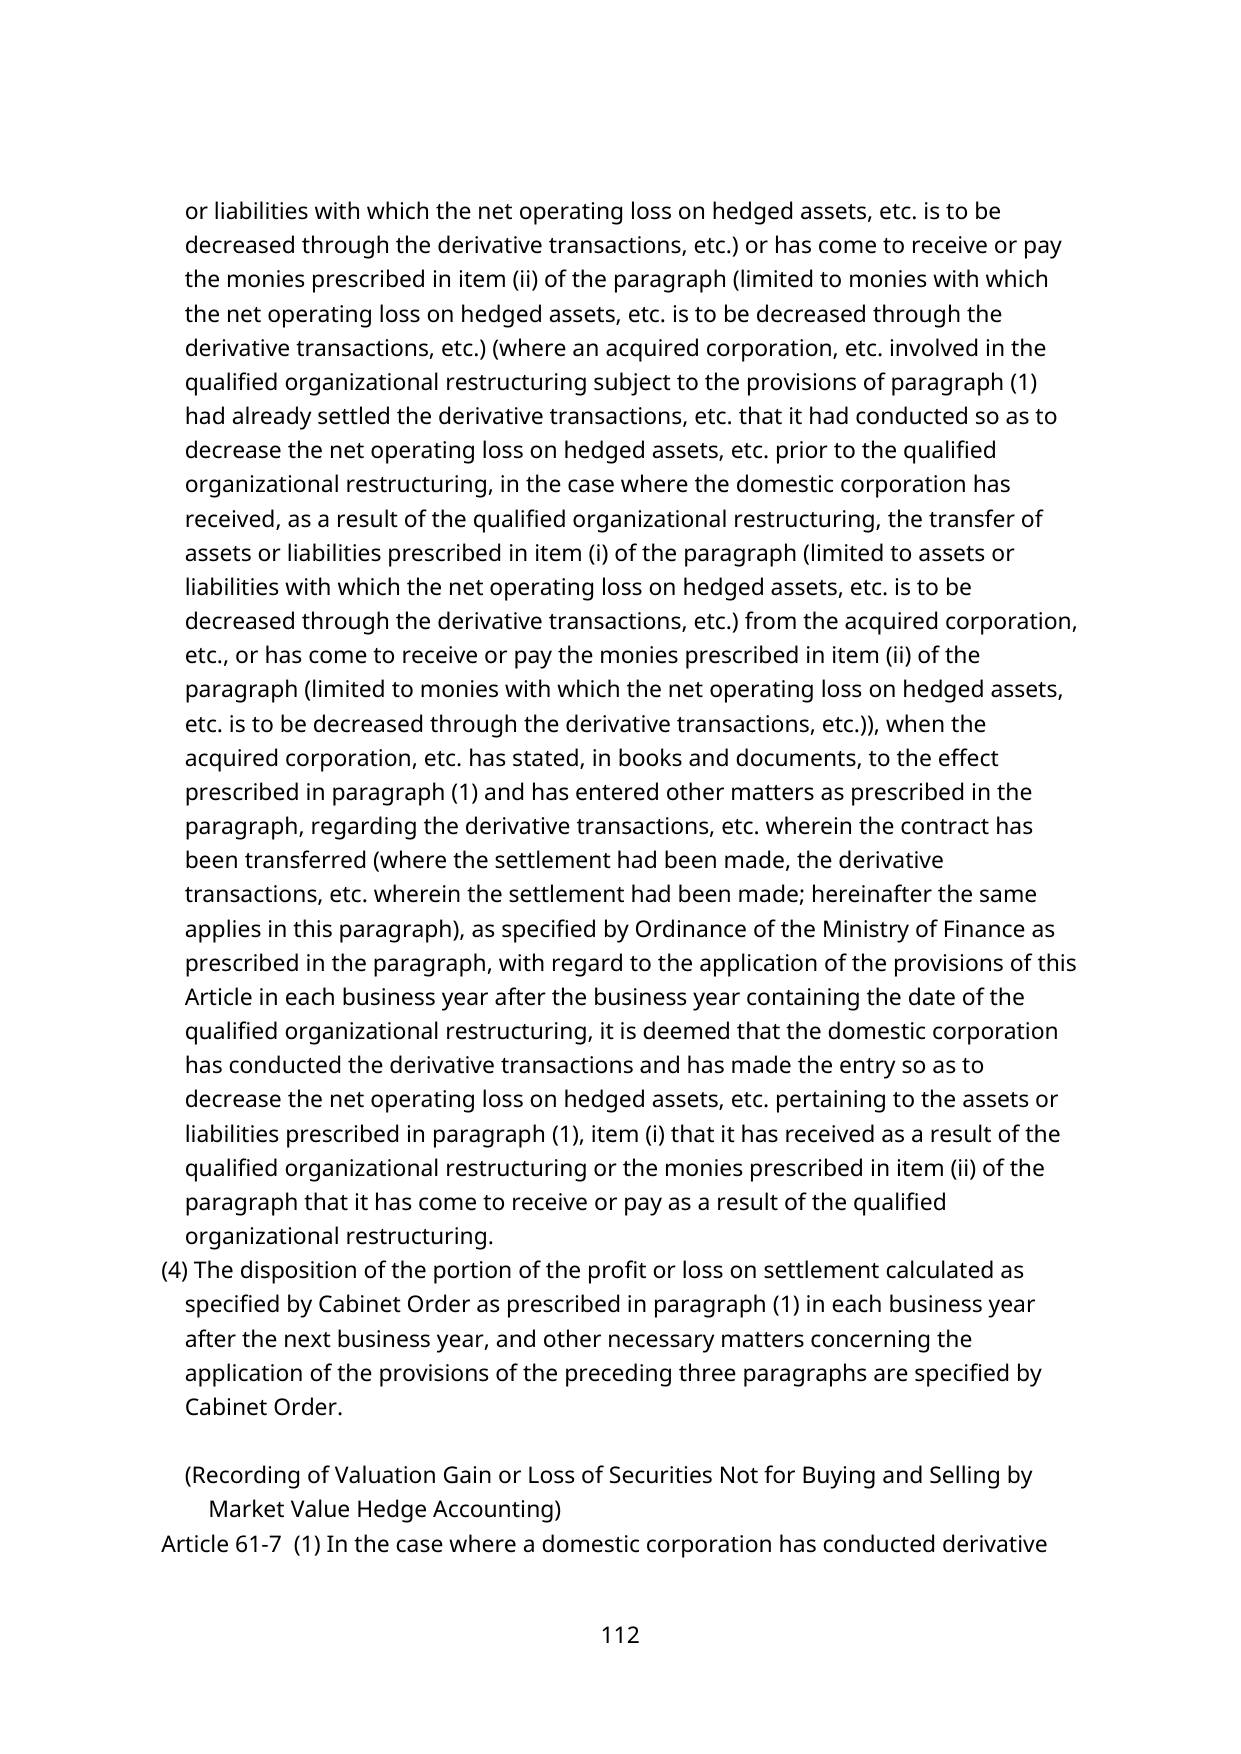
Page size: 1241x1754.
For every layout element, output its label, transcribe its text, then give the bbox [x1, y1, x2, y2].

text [161, 194, 1079, 1253]
text (4) The disposition of the portion of the profit or loss on settlement calculated as specified by Cabinet Order as prescribed in paragraph (1) in each business year after the next business year, and other necessary matters concerning the application of the provisions of the preceding three paragraphs are specified by Cabinet Order. [161, 1253, 1079, 1424]
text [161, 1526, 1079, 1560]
text (Recording of Valuation Gain or Loss of Securities Not for Buying and Selling by Market Value Hedge Accounting) [184, 1458, 1079, 1526]
